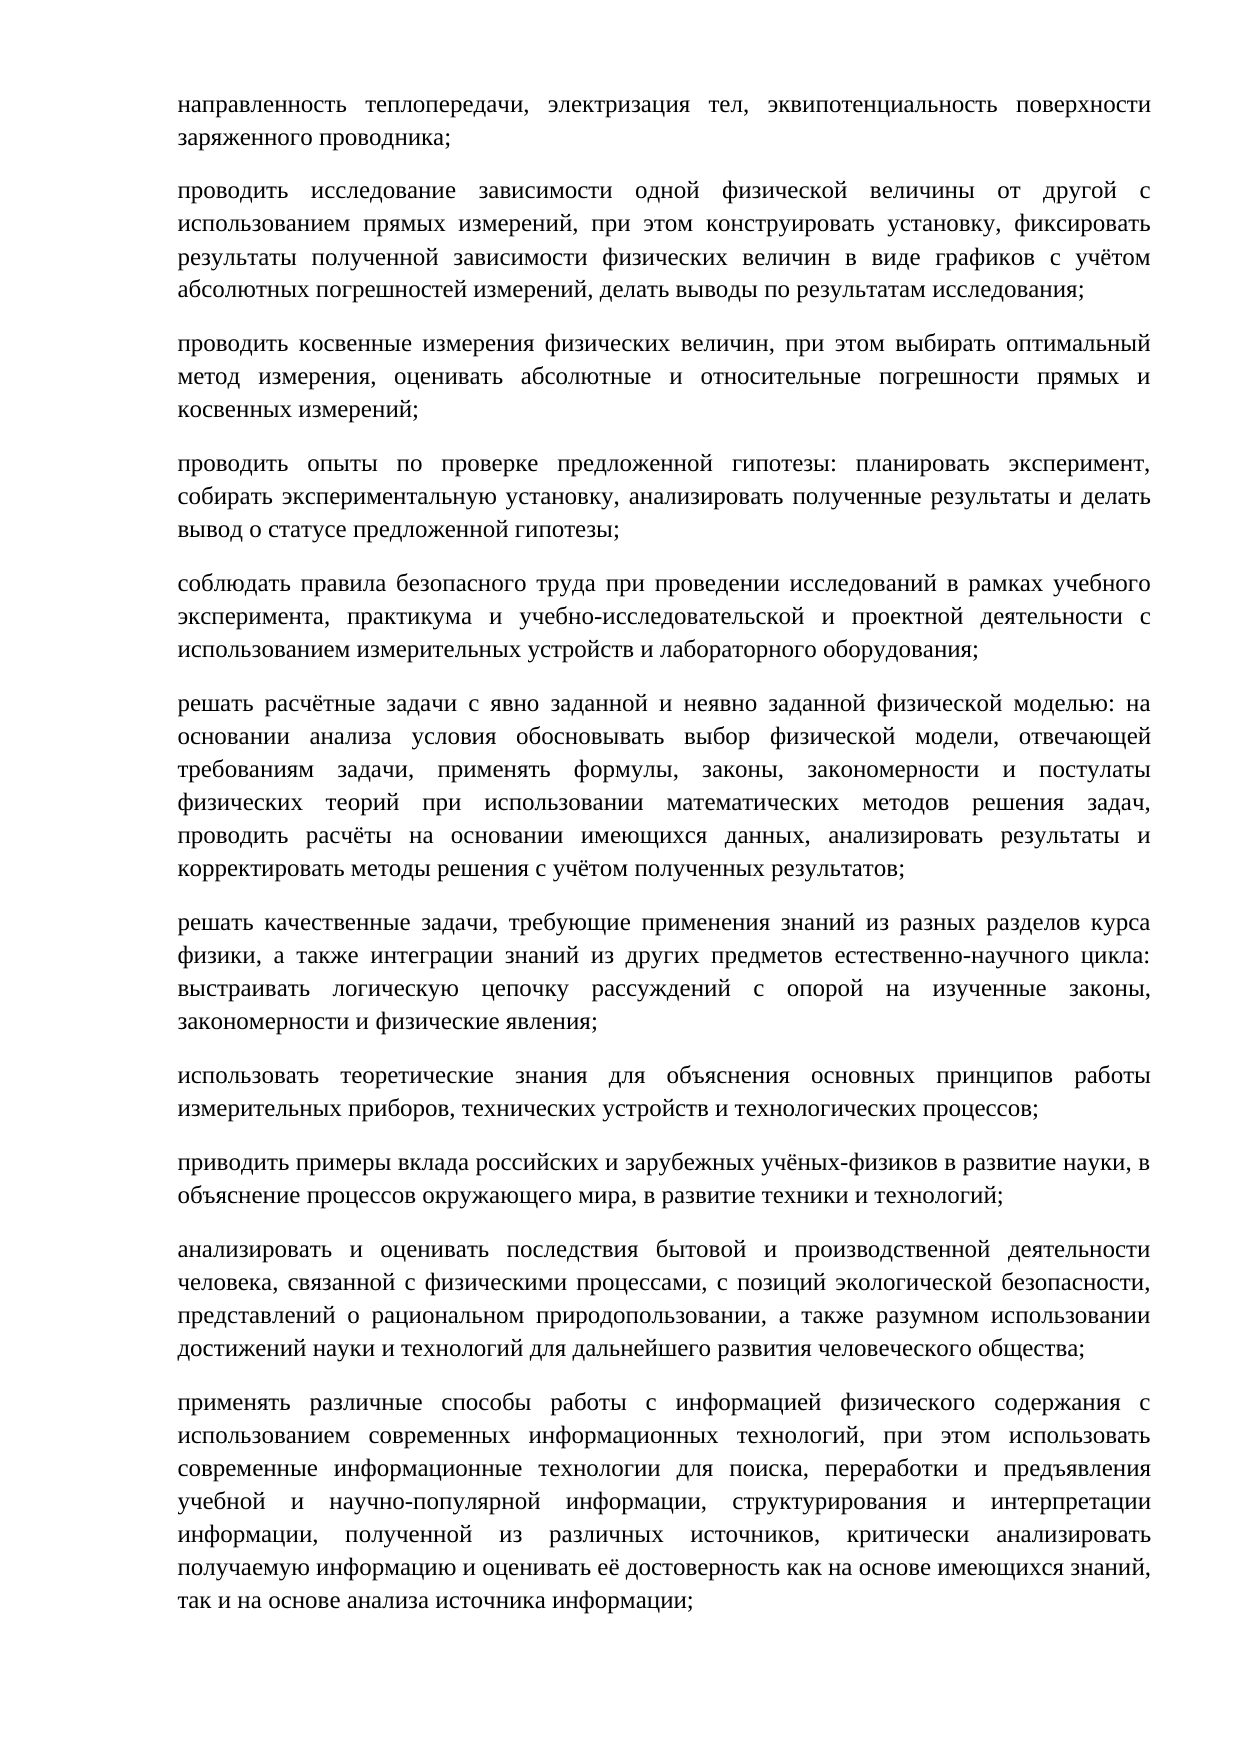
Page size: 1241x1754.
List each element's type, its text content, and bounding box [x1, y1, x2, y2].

text анализировать и оценивать последствия бытовой и производственной деятельности человека, связанной с физическими процессами, с позиций экологической безопасности, представлений о рациональном природопользовании, а также разумном использовании достижений науки и технологий для дальнейшего развития человеческого общества; [177, 1234, 1152, 1362]
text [177, 89, 1152, 150]
text соблюдать правила безопасного труда при проведении исследований в рамках учебного эксперимента, практикума и учебно-исследовательской и проектной деятельности с использованием измерительных устройств и лабораторного оборудования; [177, 568, 1152, 663]
text проводить исследование зависимости одной физической величины от другой с использованием прямых измерений, при этом конструировать установку, фиксировать результаты полученной зависимости физических величин в виде графиков с учётом абсолютных погрешностей измерений, делать выводы по результатам исследования; [177, 176, 1152, 303]
text применять различные способы работы с информацией физического содержания с использованием современных информационных технологий, при этом использовать современные информационные технологии для поиска, переработки и предъявления учебной и научно-популярной информации, структурирования и интерпретации информации, полученной из различных источников, критически анализировать получаемую информацию и оценивать её достоверность как на основе имеющихся знаний, так и на основе анализа источника информации; [177, 1387, 1152, 1613]
text использовать теоретические знания для объяснения основных принципов работы измерительных приборов, технических устройств и технологических процессов; [177, 1060, 1152, 1122]
text решать качественные задачи, требующие применения знаний из разных разделов курса физики, а также интеграции знаний из других предметов естественно-научного цикла: выстраивать логическую цепочку рассуждений с опорой на изученные законы, закономерности и физические явления; [177, 907, 1152, 1035]
text проводить опыты по проверке предложенной гипотезы: планировать эксперимент, собирать экспериментальную установку, анализировать полученные результаты и делать вывод о статусе предложенной гипотезы; [177, 448, 1152, 543]
text приводить примеры вклада российских и зарубежных учёных-физиков в развитие науки, в объяснение процессов окружающего мира, в развитие техники и технологий; [177, 1147, 1152, 1209]
text проводить косвенные измерения физических величин, при этом выбирать оптимальный метод измерения, оценивать абсолютные и относительные погрешности прямых и косвенных измерений; [177, 328, 1152, 423]
text решать расчётные задачи с явно заданной и неявно заданной физической моделью: на основании анализа условия обосновывать выбор физической модели, отвечающей требованиям задачи, применять формулы, законы, закономерности и постулаты физических теорий при использовании математических методов решения задач, проводить расчёты на основании имеющихся данных, анализировать результаты и корректировать методы решения с учётом полученных результатов; [177, 688, 1152, 882]
